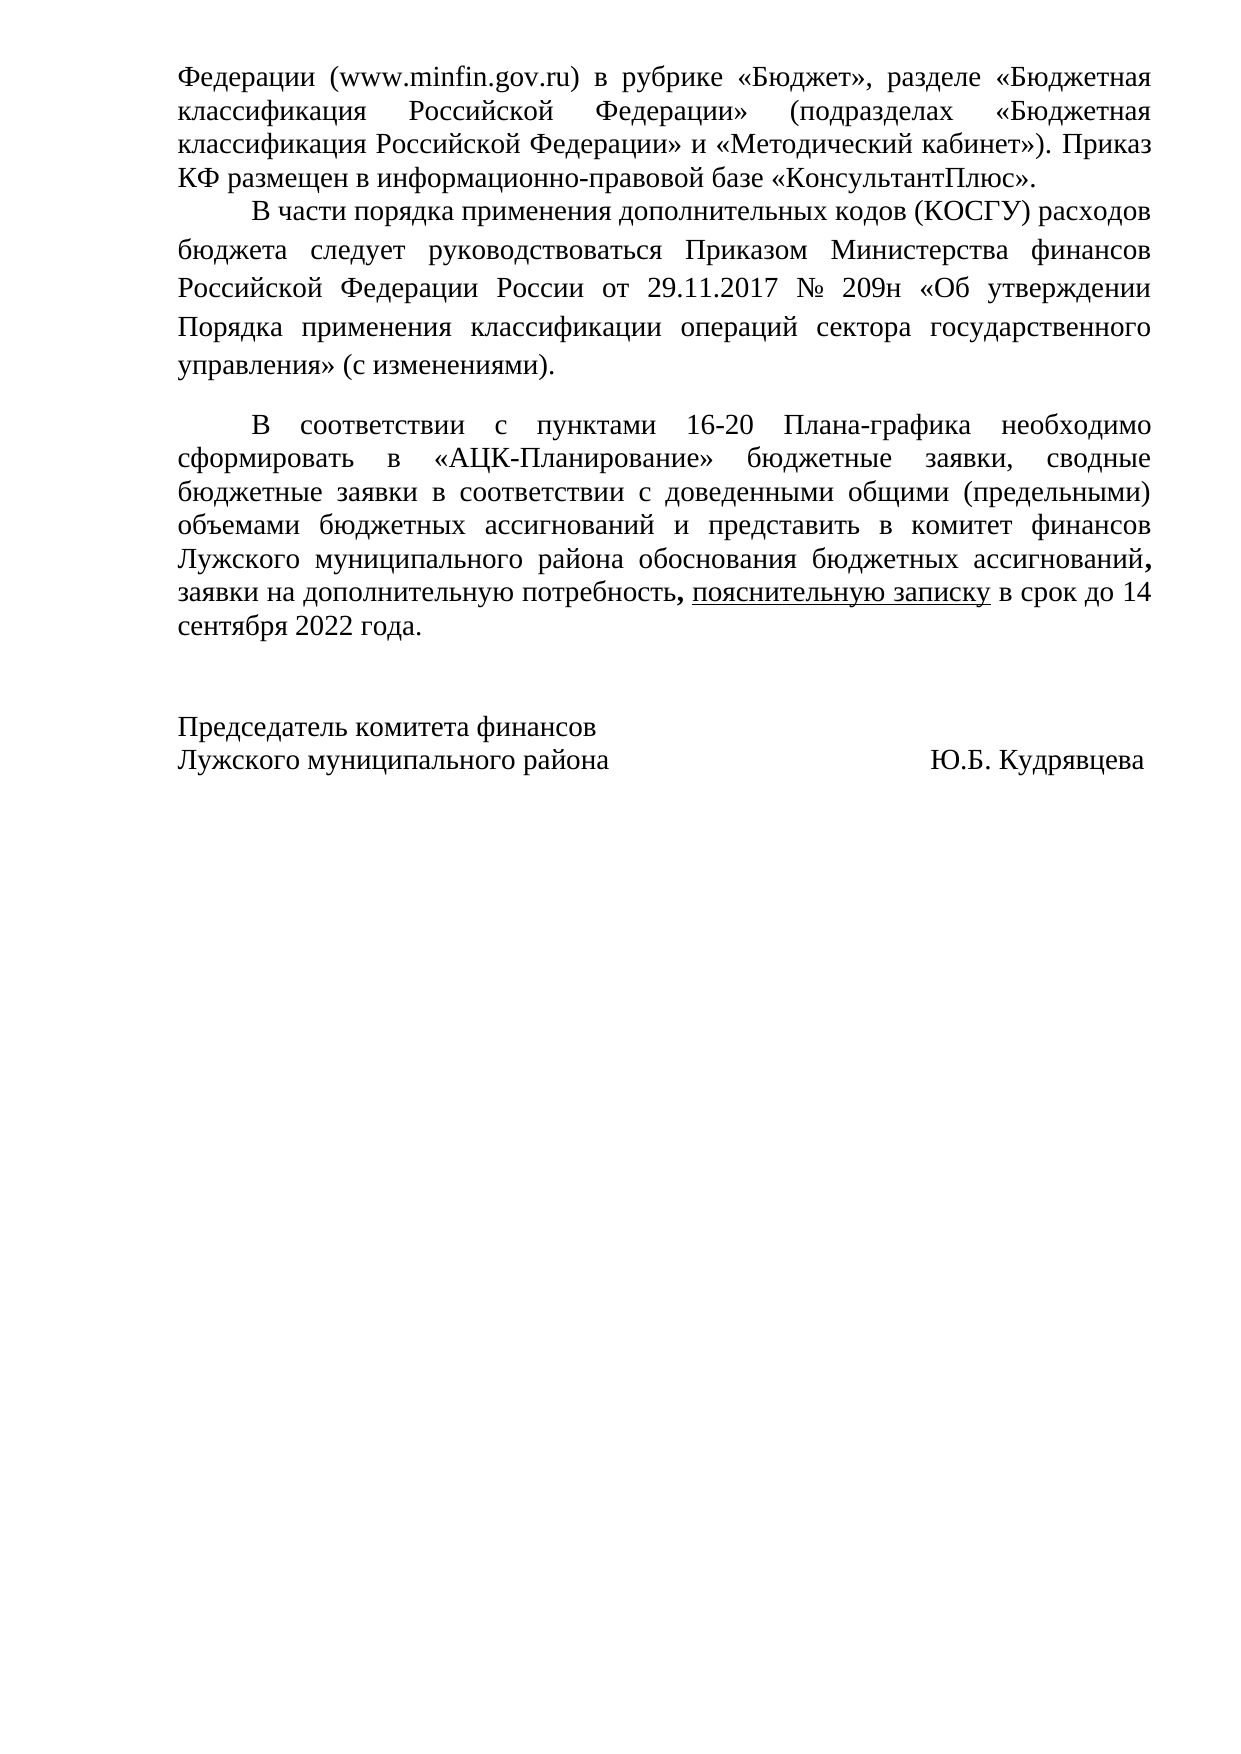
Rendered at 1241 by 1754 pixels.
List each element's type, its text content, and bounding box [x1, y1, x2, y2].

text В части порядка применения дополнительных кодов (КОСГУ) расходов бюджета следует руководствоваться Приказом Министерства финансов Российской Федерации России от 29.11.2017 № 209н «Об утверждении Порядка применения классификации операций сектора государственного управления» (с изменениями). [177, 193, 1152, 381]
text В соответствии с пунктами 16-20 Плана-графика необходимо сформировать в «АЦК-Планирование» бюджетные заявки, сводные бюджетные заявки в соответствии с доведенными общими (предельными) объемами бюджетных ассигнований и представить в комитет финансов Лужского муниципального района обоснования бюджетных ассигнований, заявки на дополнительную потребность, пояснительную записку в срок до 14 сентября 2022 года. [177, 407, 1152, 642]
text Лужского муниципального района Ю.Б. Кудрявцева [177, 742, 1152, 776]
text Председатель комитета финансов [177, 709, 1152, 742]
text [177, 59, 1152, 193]
